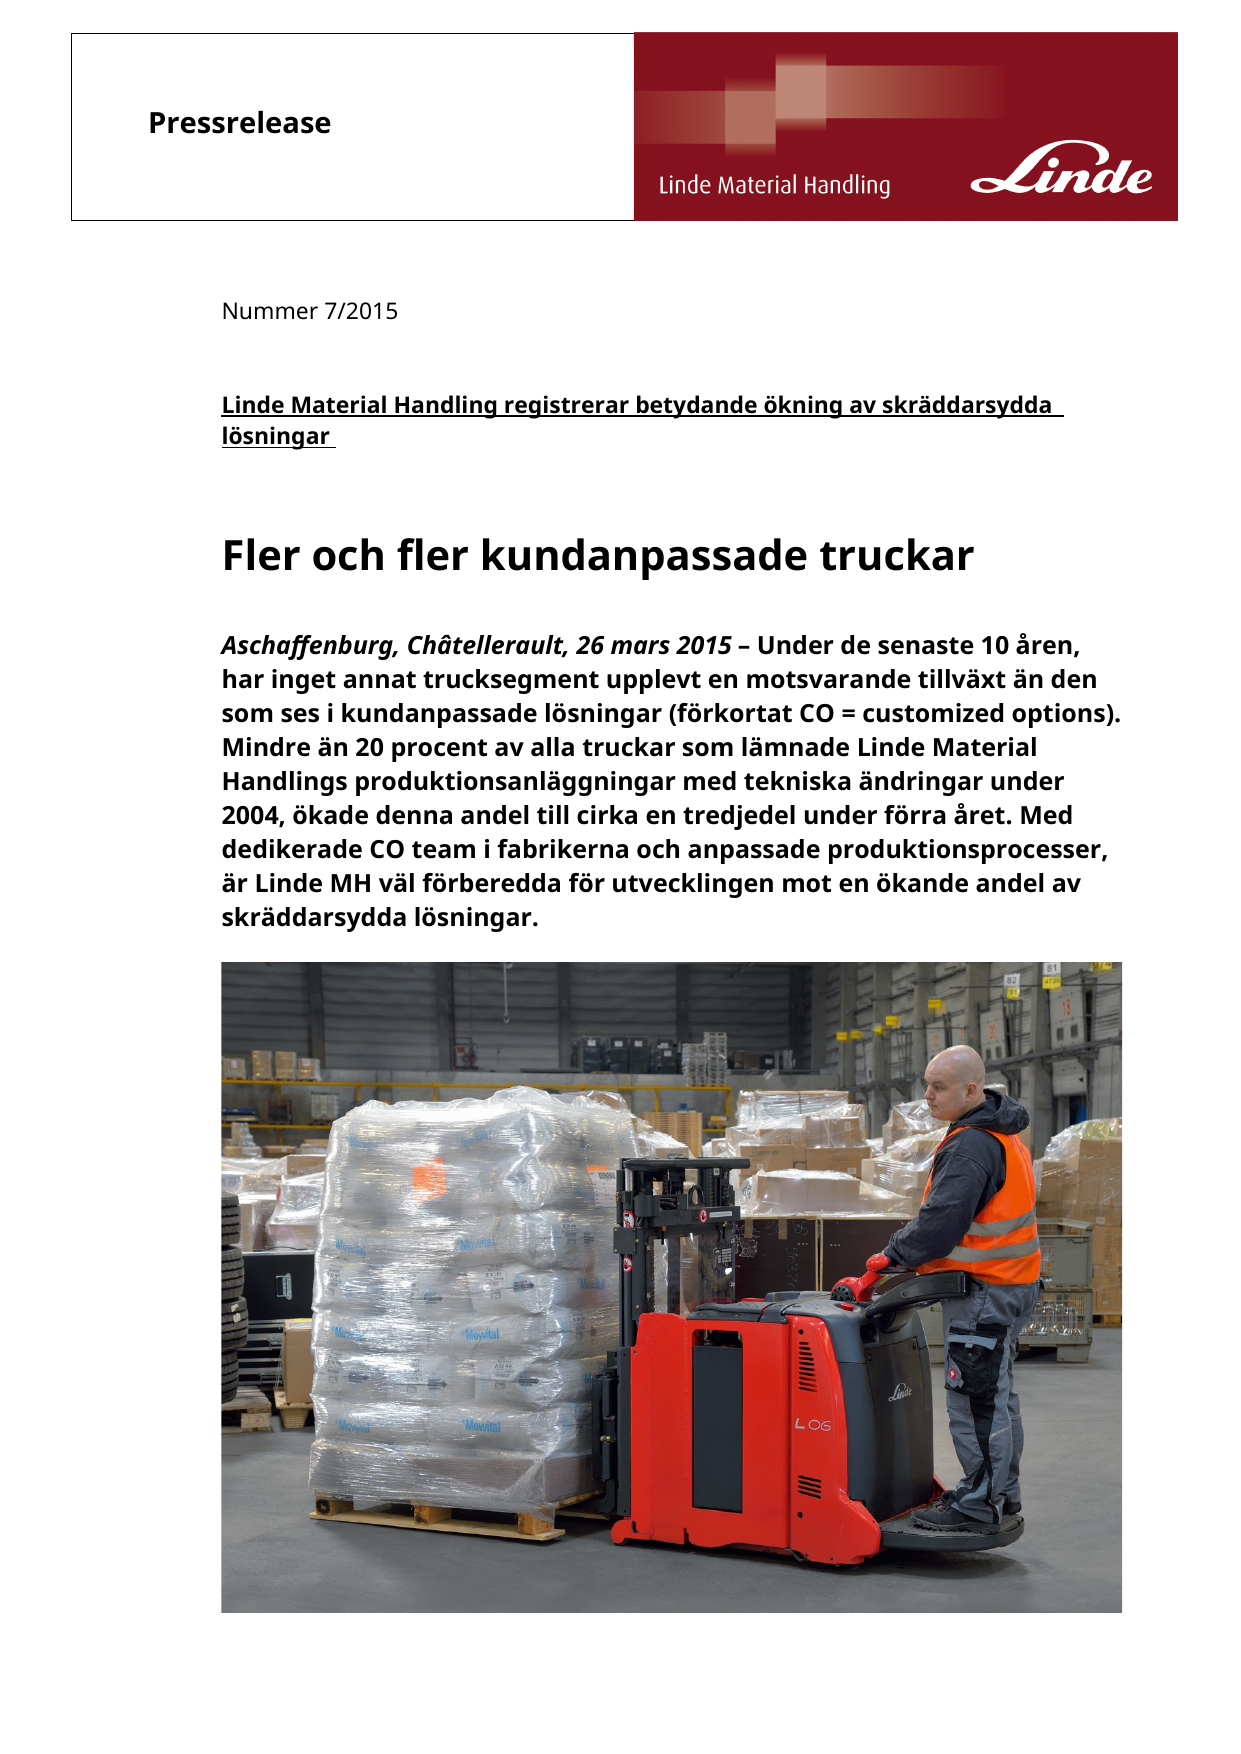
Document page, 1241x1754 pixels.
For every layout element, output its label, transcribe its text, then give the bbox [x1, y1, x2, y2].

picture [221, 962, 1123, 1613]
text Nummer 7/2015 [221, 295, 1122, 327]
text Aschaffenburg, Châtellerault, 26 mars 2015 – Under de senaste 10 åren, har inget annat trucksegment upplevt en motsvarande tillväxt än den som ses i kundanpassade lösningar (förkortat CO = customized options). Mindre än 20 procent av alla truckar som lämnade Linde Material Handlings produktionsanläggningar med tekniska ändringar under 2004, ökade denna andel till cirka en tredjedel under förra året. Med dedikerade CO team i fabrikerna och anpassade produktionsprocesser, är Linde MH väl förberedda för utvecklingen mot en ökande andel av skräddarsydda lösningar. [221, 628, 1122, 934]
text Linde Material Handling registrerar betydande ökning av skräddarsydda lösningar [221, 389, 1122, 511]
text Fler och fler kundanpassade truckar [221, 525, 1122, 582]
picture [633, 32, 1178, 221]
